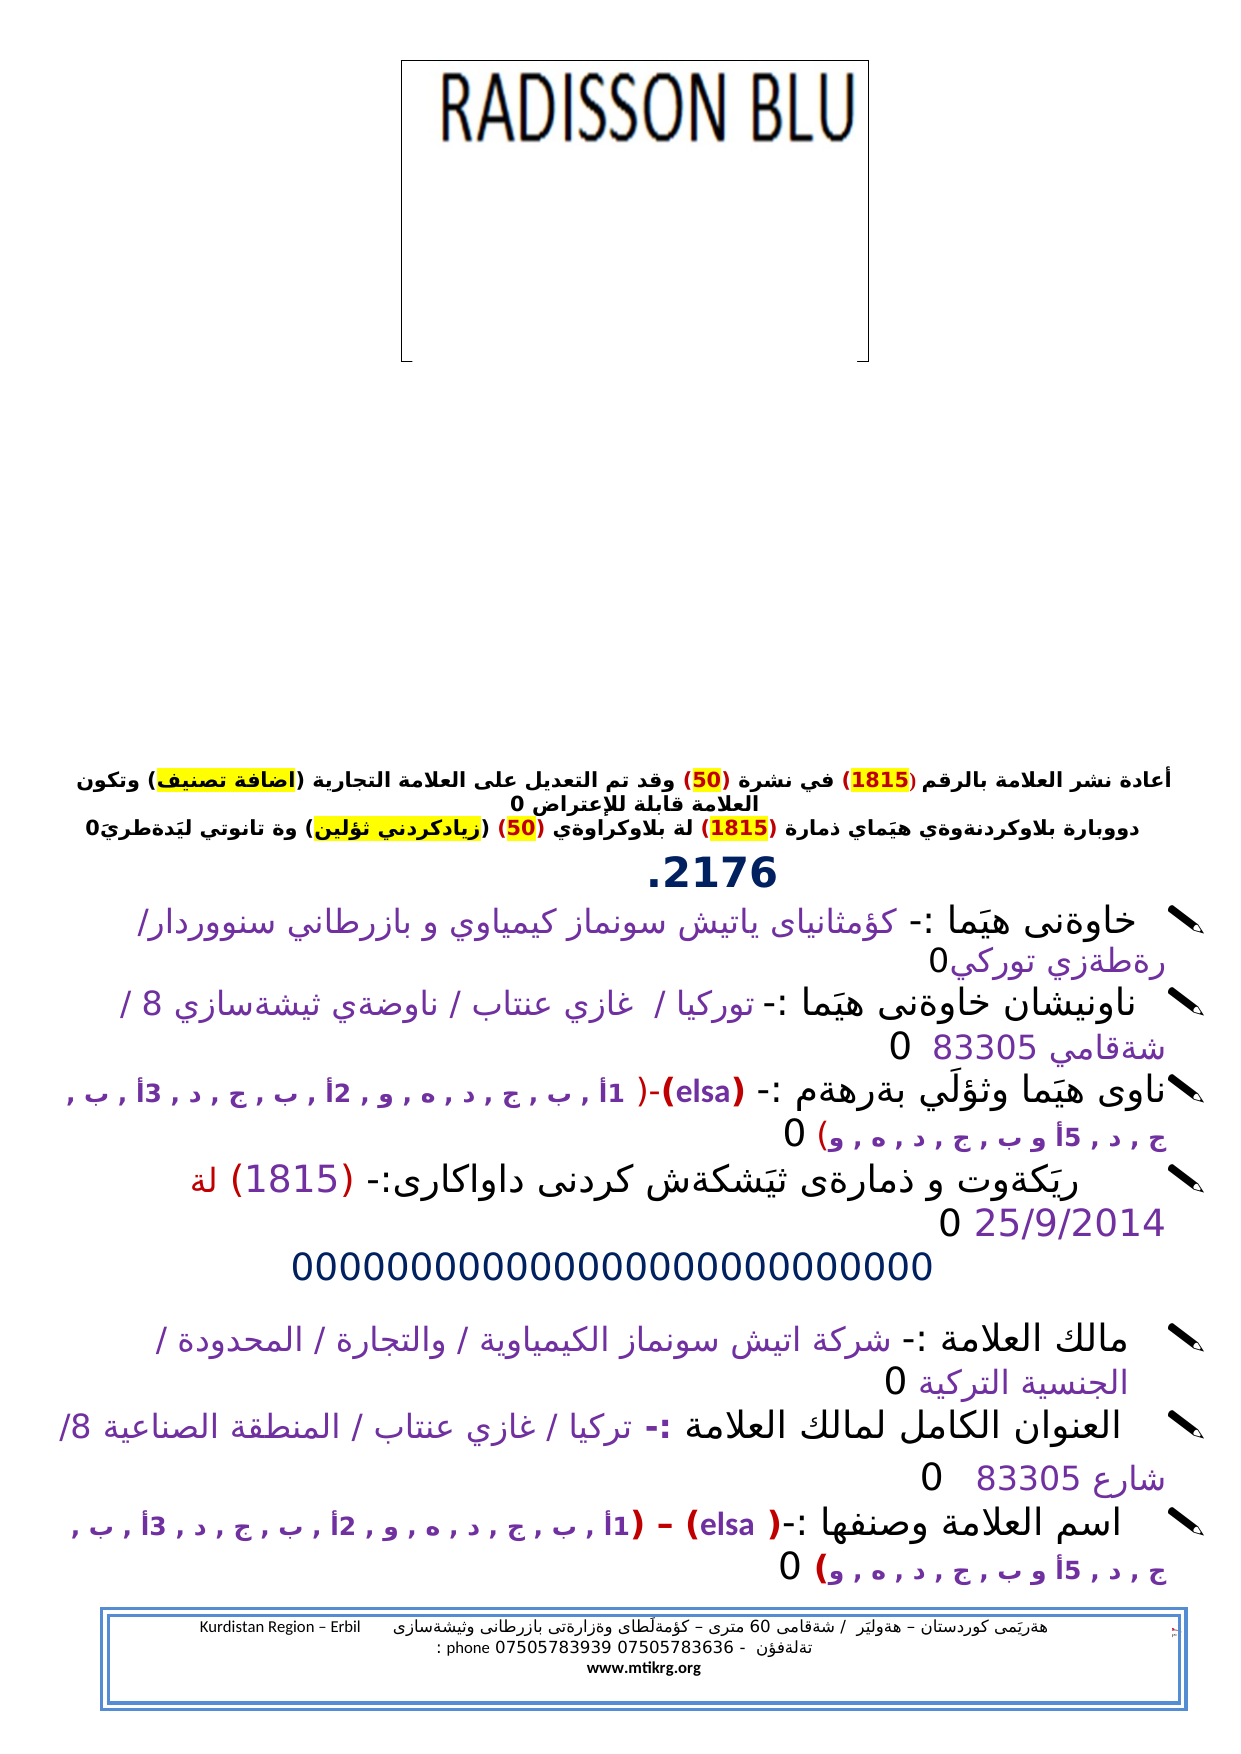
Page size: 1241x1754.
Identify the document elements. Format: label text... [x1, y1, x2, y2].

picture [1172, 1619, 1178, 1641]
list مالك العلامة :- شركة اتيش سونماز الكيمياوية / والتجارة / المحدودة / الجنسية التركية 0 [59, 1316, 1166, 1404]
text دووبارة بلاوكردنةوةي هيَماي ذمارة (1815) لة بلاوكراوةي (50) (زيادكردني ثؤلين) وة تانوتي ليَدةطريَ0 [768, 816, 1166, 841]
picture [412, 61, 858, 362]
table_header [402, 61, 412, 361]
list خاوةنى هيَما :- كؤمثانياى ياتيش سونماز كيمياوي و بازرطاني سنووردار/ رةطةزي توركي0 [59, 898, 1166, 981]
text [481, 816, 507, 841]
text 000000000000000000000000000 [59, 1245, 1166, 1289]
list اسم العلامة وصنفها :-( elsa) – (1أ , ب , ج , د , ه , و , 2أ , ب , ج , د , 3أ , ب , ج , د , 5أ و ب , ج , د , ه , و) 0 [59, 1501, 1166, 1588]
table_header [858, 61, 868, 361]
list ناونيشان خاوةنى هيَما :- توركيا / غازي عنتاب / ناوضةي ثيشةسازي 8 / شةقامي 83305 0 [59, 981, 1166, 1068]
list ريَكةوت و ذمارةى ثيَشكةش كردنى داواكارى:- (1815) لة 25/9/2014 0 [59, 1158, 1166, 1245]
text أعادة نشر العلامة بالرقم (1815) في نشرة (50) وقد تم التعديل على العلامة التجارية (اضافة تصنيف) وتكون العلامة قابلة للإعتراض 0 [59, 768, 1211, 816]
list ناوى هيَما وثؤلَي بةرهةم :- (elsa)-( 1أ , ب , ج , د , ه , و , 2أ , ب , ج , د , 3أ , ب , ج , د , 5أ و ب , ج , د , ه , و) 0 [59, 1068, 1166, 1155]
list العنوان الكامل لمالك العلامة :- تركيا / غازي عنتاب / المنطقة الصناعية 8/ شارع 83305 0 [59, 1404, 1166, 1501]
text دووبارة بلاوكردنةوةي هيَماي ذمارة (1815) لة بلاوكراوةي (50) (زيادكردني ثؤلين) وة تانوتي ليَدةطريَ0 [59, 816, 314, 841]
